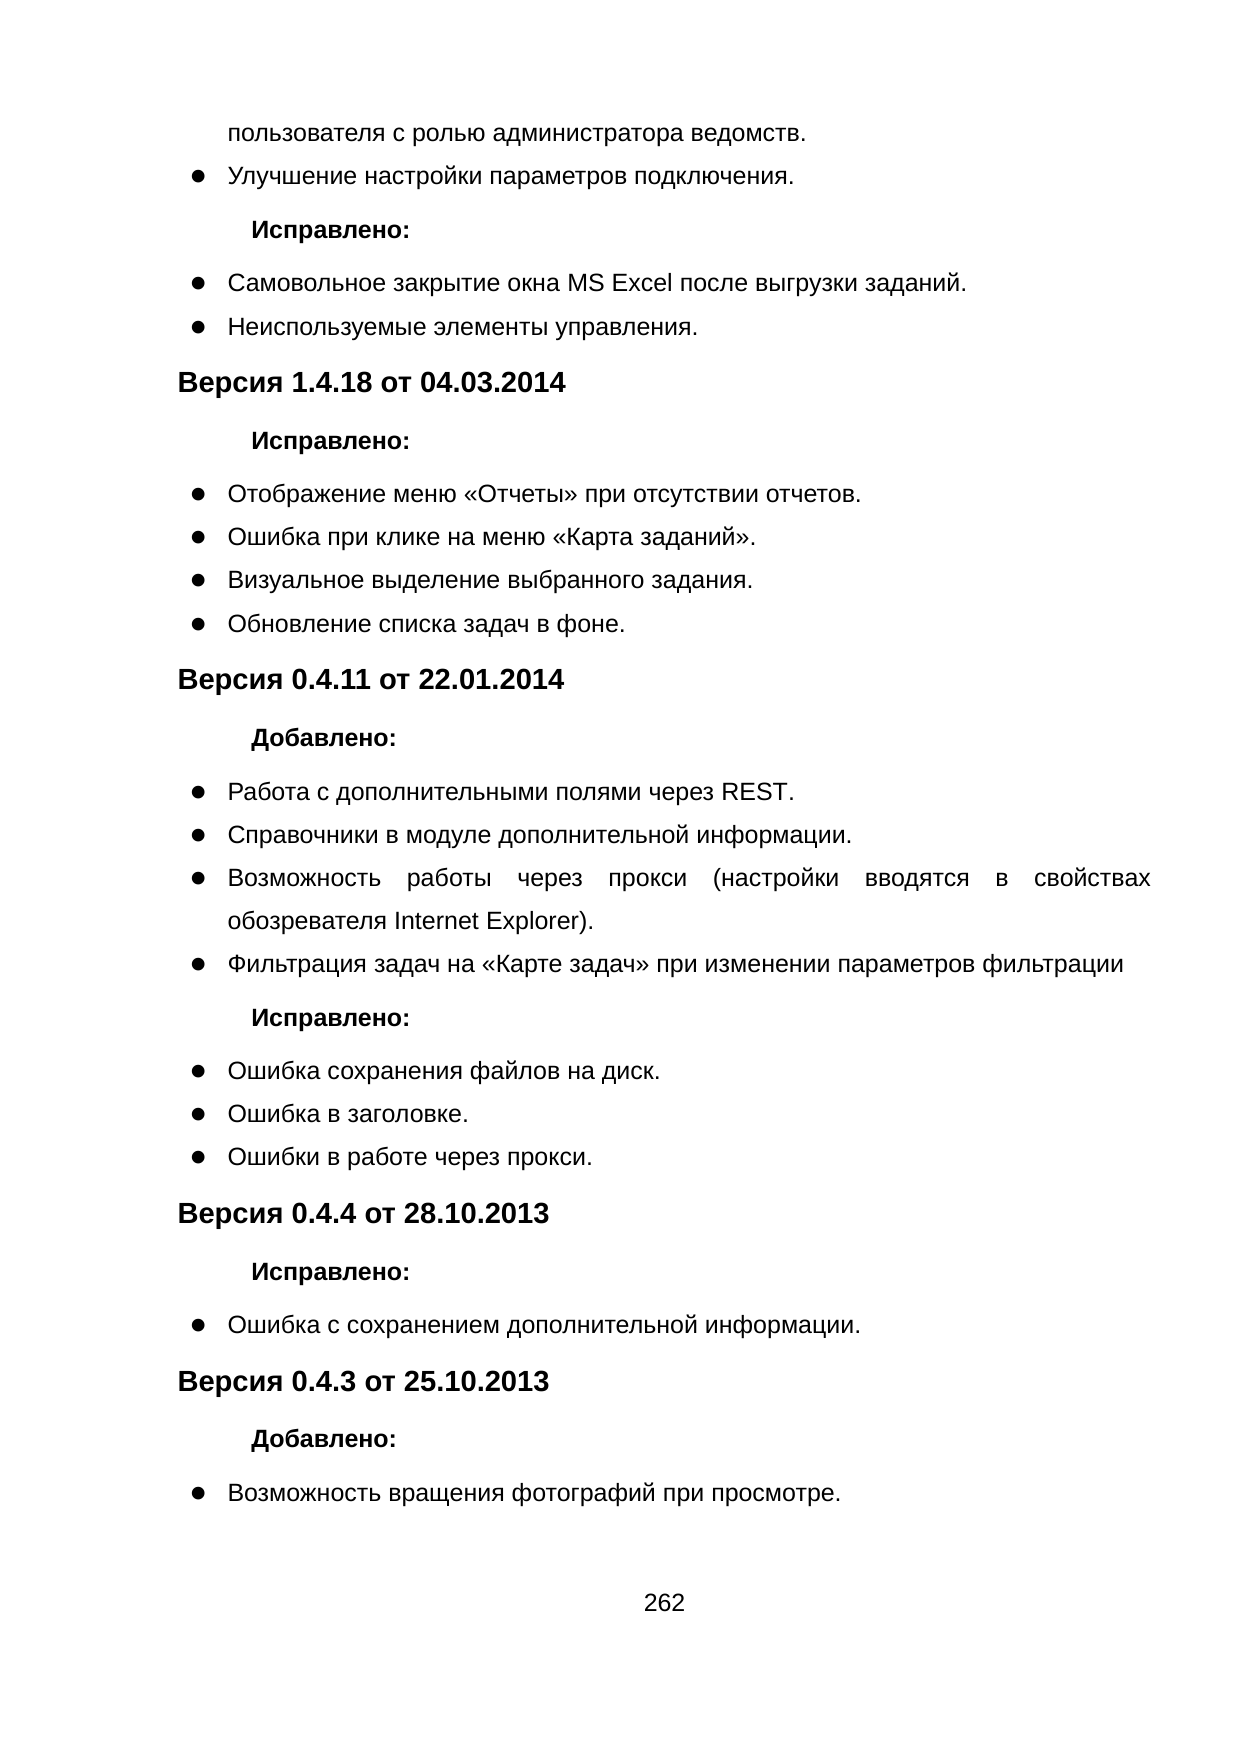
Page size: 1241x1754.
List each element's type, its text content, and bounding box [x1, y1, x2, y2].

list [190, 118, 1152, 147]
list Работа с дополнительными полями через REST. [190, 776, 1152, 805]
list Самовольное закрытие окна MS Excel после выгрузки заданий. [190, 268, 1152, 297]
list Обновление списка задач в фоне. [190, 609, 1152, 637]
list Визуальное выделение выбранного задания. [190, 566, 1152, 594]
list Ошибка при клике на меню «Карта заданий». [190, 522, 1152, 551]
list Возможность вращения фотографий при просмотре. [190, 1478, 1152, 1507]
list Ошибка с сохранением дополнительной информации. [190, 1310, 1152, 1339]
list Улучшение настройки параметров подключения. [190, 161, 1152, 190]
text Исправлено: [177, 1257, 1152, 1285]
list Неиспользуемые элементы управления. [190, 311, 1152, 340]
title Версия 0.4.11 от 22.01.2014 [177, 662, 1152, 696]
text Добавлено: [177, 1424, 1152, 1453]
list Фильтрация задач на «Карте задач» при изменении параметров фильтрации [190, 949, 1152, 978]
text Исправлено: [177, 215, 1152, 243]
text Исправлено: [177, 426, 1152, 454]
list Ошибка сохранения файлов на диск. [190, 1056, 1152, 1085]
list Возможность работы через прокси (настройки вводятся в свойствах обозревателя Internet Explorer). [190, 863, 1152, 934]
list Справочники в модуле дополнительной информации. [190, 819, 1152, 848]
text Исправлено: [177, 1002, 1152, 1031]
title Версия 0.4.4 от 28.10.2013 [177, 1196, 1152, 1229]
title Версия 0.4.3 от 25.10.2013 [177, 1364, 1152, 1397]
list Ошибка в заголовке. [190, 1099, 1152, 1128]
text Добавлено: [177, 723, 1152, 752]
title Версия 1.4.18 от 04.03.2014 [177, 365, 1152, 398]
list Отображение меню «Отчеты» при отсутствии отчетов. [190, 479, 1152, 508]
list Ошибки в работе через прокси. [190, 1142, 1152, 1171]
